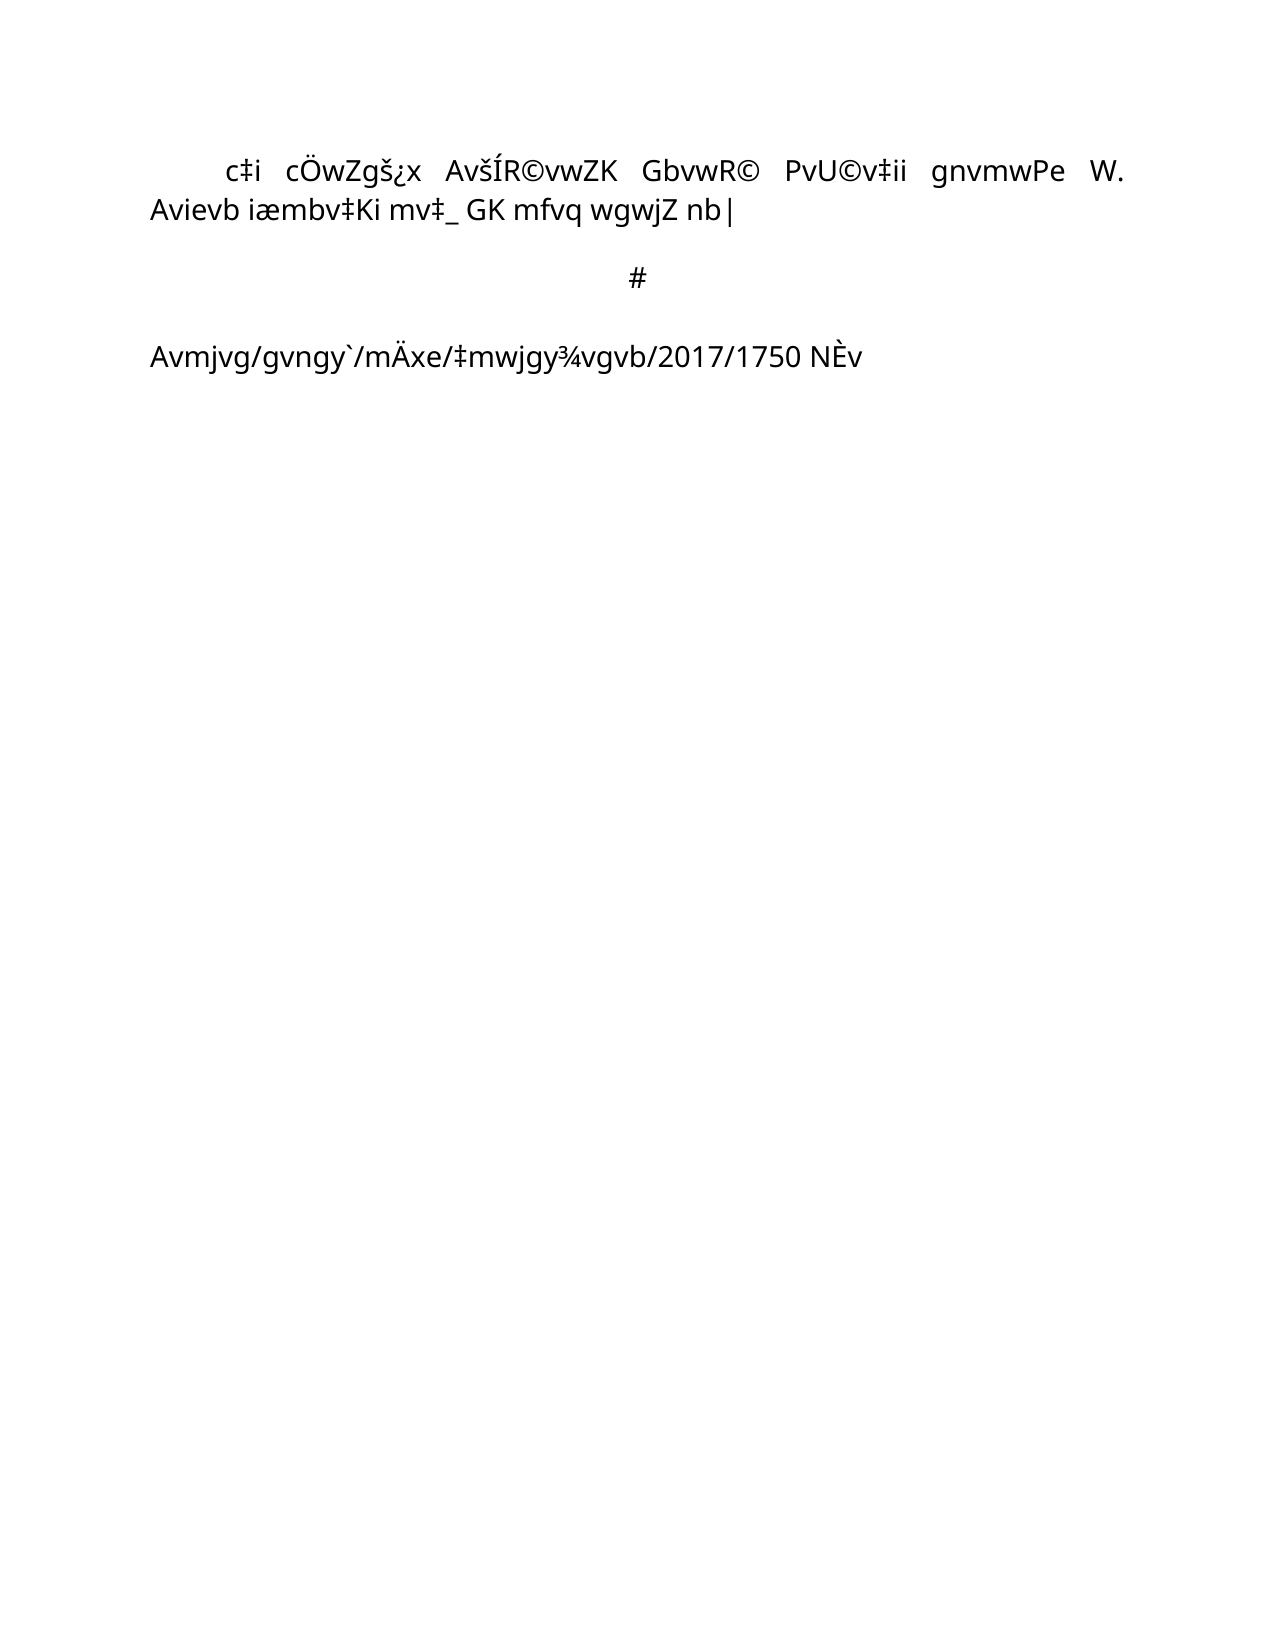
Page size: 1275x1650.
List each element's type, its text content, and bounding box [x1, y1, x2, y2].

text c‡i cÖwZgš¿x AvšÍR©vwZK GbvwR© PvU©v‡ii gnvmwPe W. Avievb iæmbv‡Ki mv‡_ GK mfvq wgwjZ nb| [150, 150, 1125, 229]
text # [150, 257, 1125, 297]
text Avmjvg/gvngy`/mÄxe/‡mwjgy¾vgvb/2017/1750 NÈv [150, 337, 1125, 376]
